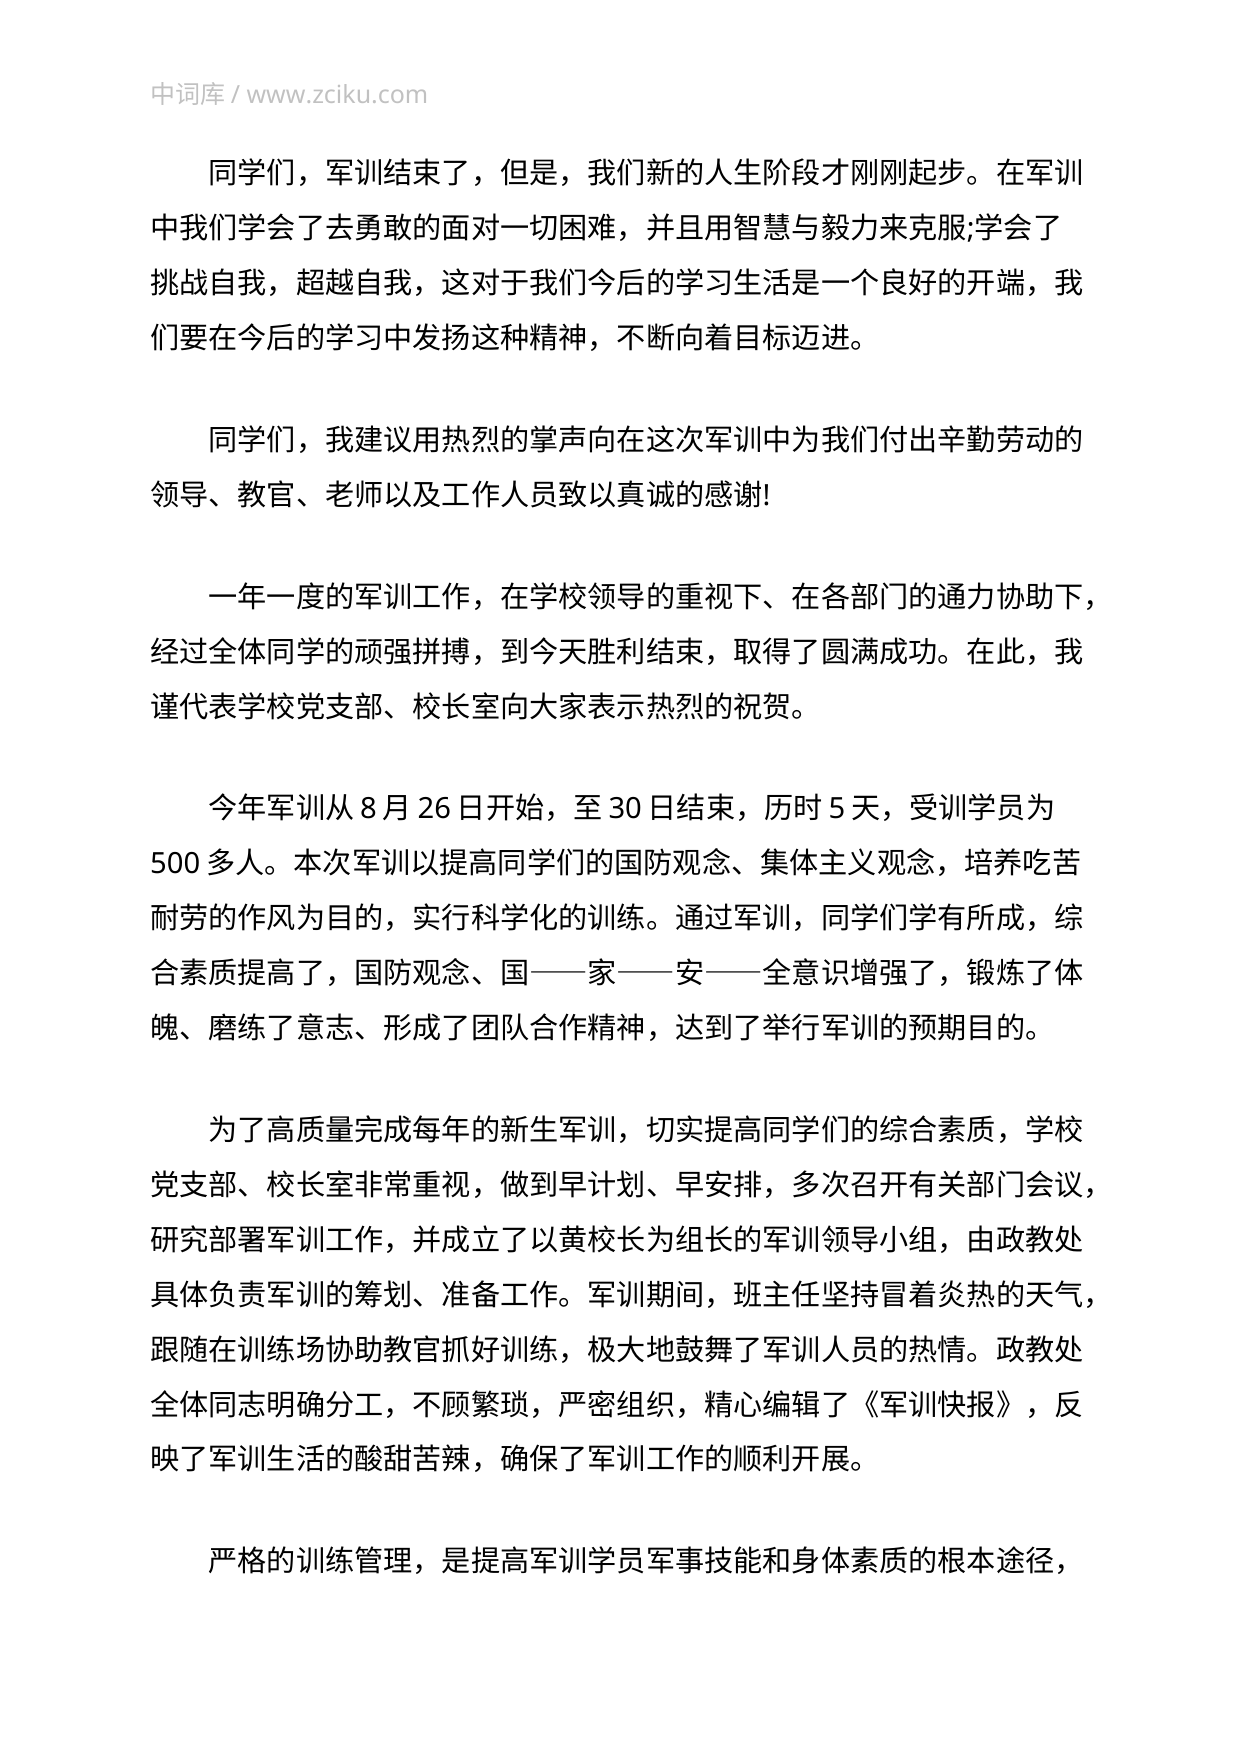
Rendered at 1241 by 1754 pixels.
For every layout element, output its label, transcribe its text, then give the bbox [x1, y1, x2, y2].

text 为了高质量完成每年的新生军训，切实提高同学们的综合素质，学校党支部、校长室非常重视，做到早计划、早安排，多次召开有关部门会议，研究部署军训工作，并成立了以黄校长为组长的军训领导小组，由政教处具体负责军训的筹划、准备工作。军训期间，班主任坚持冒着炎热的天气，跟随在训练场协助教官抓好训练，极大地鼓舞了军训人员的热情。政教处全体同志明确分工，不顾繁琐，严密组织，精心编辑了《军训快报》，反映了军训生活的酸甜苦辣，确保了军训工作的顺利开展。 [150, 1107, 1090, 1478]
text 同学们，我建议用热烈的掌声向在这次军训中为我们付出辛勤劳动的领导、教官、老师以及工作人员致以真诚的感谢! [150, 417, 1090, 514]
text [150, 1538, 1090, 1580]
text 今年军训从8月26日开始，至30日结束，历时5天，受训学员为500多人。本次军训以提高同学们的国防观念、集体主义观念，培养吃苦耐劳的作风为目的，实行科学化的训练。通过军训，同学们学有所成，综合素质提高了，国防观念、国——家——安——全意识增强了，锻炼了体魄、磨练了意志、形成了团队合作精神，达到了举行军训的预期目的。 [150, 785, 1090, 1047]
text 同学们，军训结束了，但是，我们新的人生阶段才刚刚起步。在军训中我们学会了去勇敢的面对一切困难，并且用智慧与毅力来克服;学会了挑战自我，超越自我，这对于我们今后的学习生活是一个良好的开端，我们要在今后的学习中发扬这种精神，不断向着目标迈进。 [150, 150, 1090, 357]
text 一年一度的军训工作，在学校领导的重视下、在各部门的通力协助下，经过全体同学的顽强拼搏，到今天胜利结束，取得了圆满成功。在此，我谨代表学校党支部、校长室向大家表示热烈的祝贺。 [150, 573, 1090, 726]
